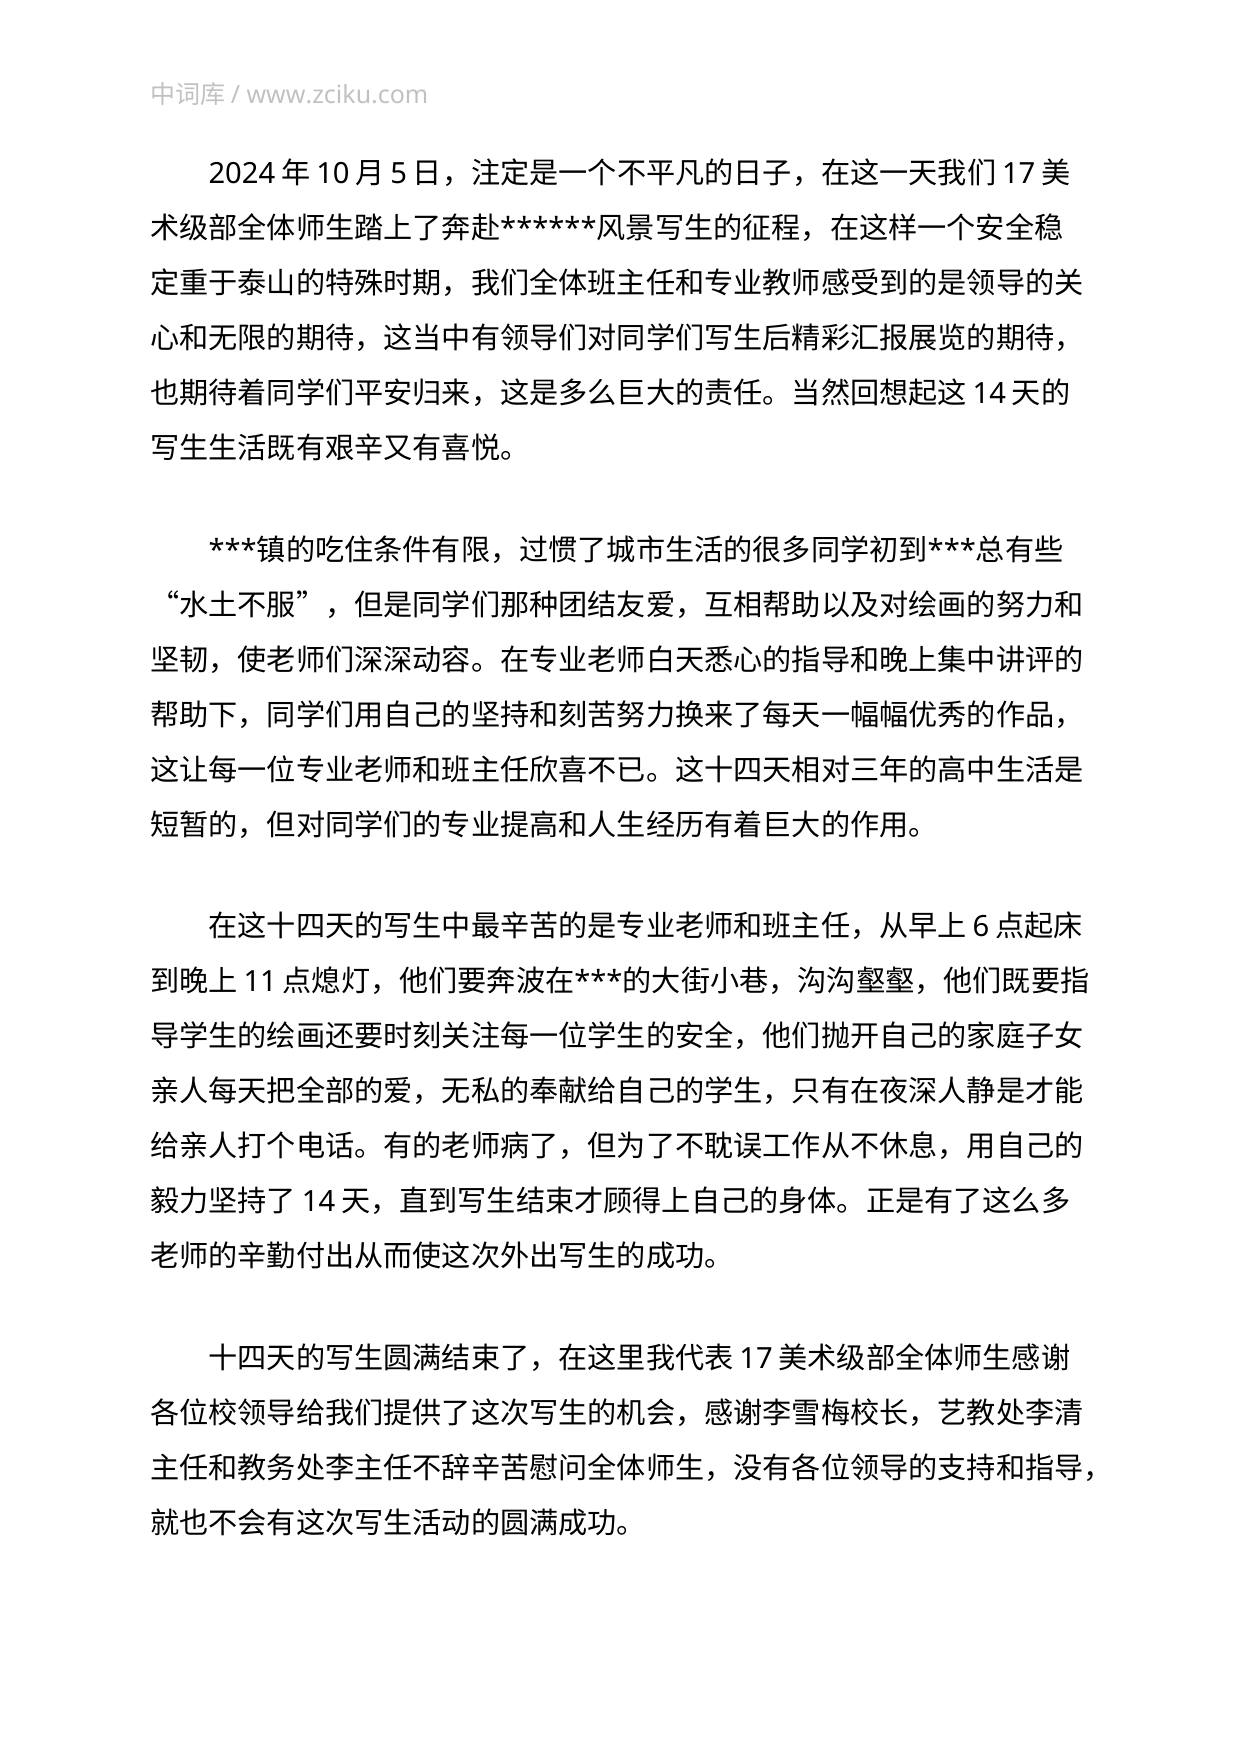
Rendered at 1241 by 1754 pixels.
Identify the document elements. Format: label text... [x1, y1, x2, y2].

text ***镇的吃住条件有限，过惯了城市生活的很多同学初到***总有些“水土不服”，但是同学们那种团结友爱，互相帮助以及对绘画的努力和坚韧，使老师们深深动容。在专业老师白天悉心的指导和晚上集中讲评的帮助下，同学们用自己的坚持和刻苦努力换来了每天一幅幅优秀的作品，这让每一位专业老师和班主任欣喜不已。这十四天相对三年的高中生活是短暂的，但对同学们的专业提高和人生经历有着巨大的作用。 [150, 527, 1090, 843]
text 十四天的写生圆满结束了，在这里我代表17美术级部全体师生感谢各位校领导给我们提供了这次写生的机会，感谢李雪梅校长，艺教处李清主任和教务处李主任不辞辛苦慰问全体师生，没有各位领导的支持和指导，就也不会有这次写生活动的圆满成功。 [150, 1334, 1090, 1541]
text 在这十四天的写生中最辛苦的是专业老师和班主任，从早上6点起床到晚上11点熄灯，他们要奔波在***的大街小巷，沟沟壑壑，他们既要指导学生的绘画还要时刻关注每一位学生的安全，他们抛开自己的家庭子女亲人每天把全部的爱，无私的奉献给自己的学生，只有在夜深人静是才能给亲人打个电话。有的老师病了，但为了不耽误工作从不休息，用自己的毅力坚持了14天，直到写生结束才顾得上自己的身体。正是有了这么多老师的辛勤付出从而使这次外出写生的成功。 [150, 903, 1090, 1275]
text 2024年10月5日，注定是一个不平凡的日子，在这一天我们17美术级部全体师生踏上了奔赴******风景写生的征程，在这样一个安全稳定重于泰山的特殊时期，我们全体班主任和专业教师感受到的是领导的关心和无限的期待，这当中有领导们对同学们写生后精彩汇报展览的期待，也期待着同学们平安归来，这是多么巨大的责任。当然回想起这14天的写生生活既有艰辛又有喜悦。 [150, 150, 1090, 467]
